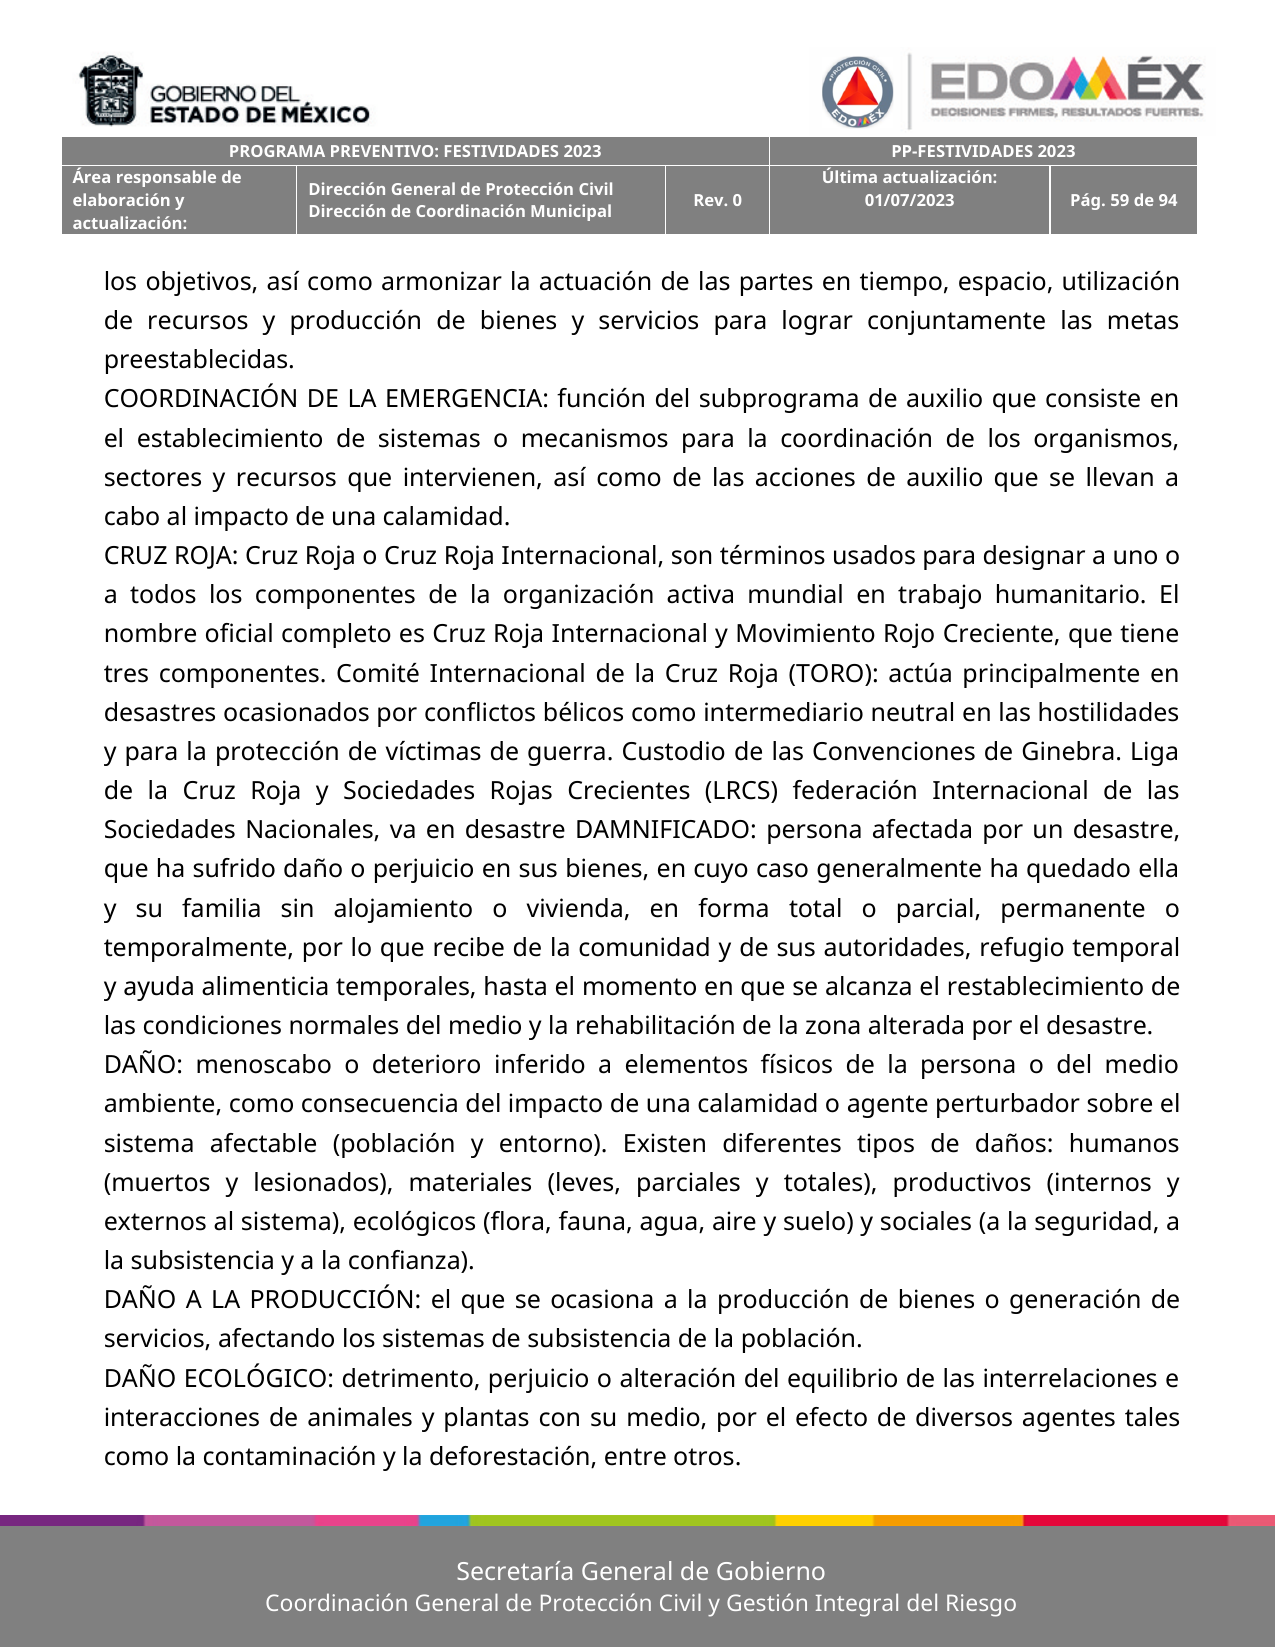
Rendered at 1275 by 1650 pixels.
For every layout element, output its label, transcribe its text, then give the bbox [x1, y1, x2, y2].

picture [809, 47, 1217, 136]
text CRUZ ROJA: Cruz Roja o Cruz Roja Internacional, son términos usados para designar a uno o a todos los componentes de la organización activa mundial en trabajo humanitario. El nombre oficial completo es Cruz Roja Internacional y Movimiento Rojo Creciente, que tiene tres componentes. Comité Internacional de la Cruz Roja (TORO): actúa principalmente en desastres ocasionados por conflictos bélicos como intermediario neutral en las hostilidades y para la protección de víctimas de guerra. Custodio de las Convenciones de Ginebra. Liga de la Cruz Roja y Sociedades Rojas Crecientes (LRCS) federación Internacional de las Sociedades Nacionales, va en desastre DAMNIFICADO: persona afectada por un desastre, que ha sufrido daño o perjuicio en sus bienes, en cuyo caso generalmente ha quedado ella y su familia sin alojamiento o vivienda, en forma total o parcial, permanente o temporalmente, por lo que recibe de la comunidad y de sus autoridades, refugio temporal y ayuda alimenticia temporales, hasta el momento en que se alcanza el restablecimiento de las condiciones normales del medio y la rehabilitación de la zona alterada por el desastre. [103, 538, 1181, 1042]
text DAÑO A LA PRODUCCIÓN: el que se ocasiona a la producción de bienes o generación de servicios, afectando los sistemas de subsistencia de la población. [103, 1282, 1181, 1355]
picture [72, 47, 379, 136]
text COORDINACIÓN DE LA EMERGENCIA: función del subprograma de auxilio que consiste en el establecimiento de sistemas o mecanismos para la coordinación de los organismos, sectores y recursos que intervienen, así como de las acciones de auxilio que se llevan a cabo al impacto de una calamidad. [103, 381, 1181, 533]
text DAÑO: menoscabo o deterioro inferido a elementos físicos de la persona o del medio ambiente, como consecuencia del impacto de una calamidad o agente perturbador sobre el sistema afectable (población y entorno). Existen diferentes tipos de daños: humanos (muertos y lesionados), materiales (leves, parciales y totales), productivos (internos y externos al sistema), ecológicos (flora, fauna, agua, aire y suelo) y sociales (a la seguridad, a la subsistencia y a la confianza). [103, 1047, 1181, 1277]
text DAÑO ECOLÓGICO: detrimento, perjuicio o alteración del equilibrio de las interrelaciones e interacciones de animales y plantas con su medio, por el efecto de diversos agentes tales como la contaminación y la deforestación, entre otros. [103, 1360, 1181, 1473]
picture [0, 1515, 1275, 1526]
